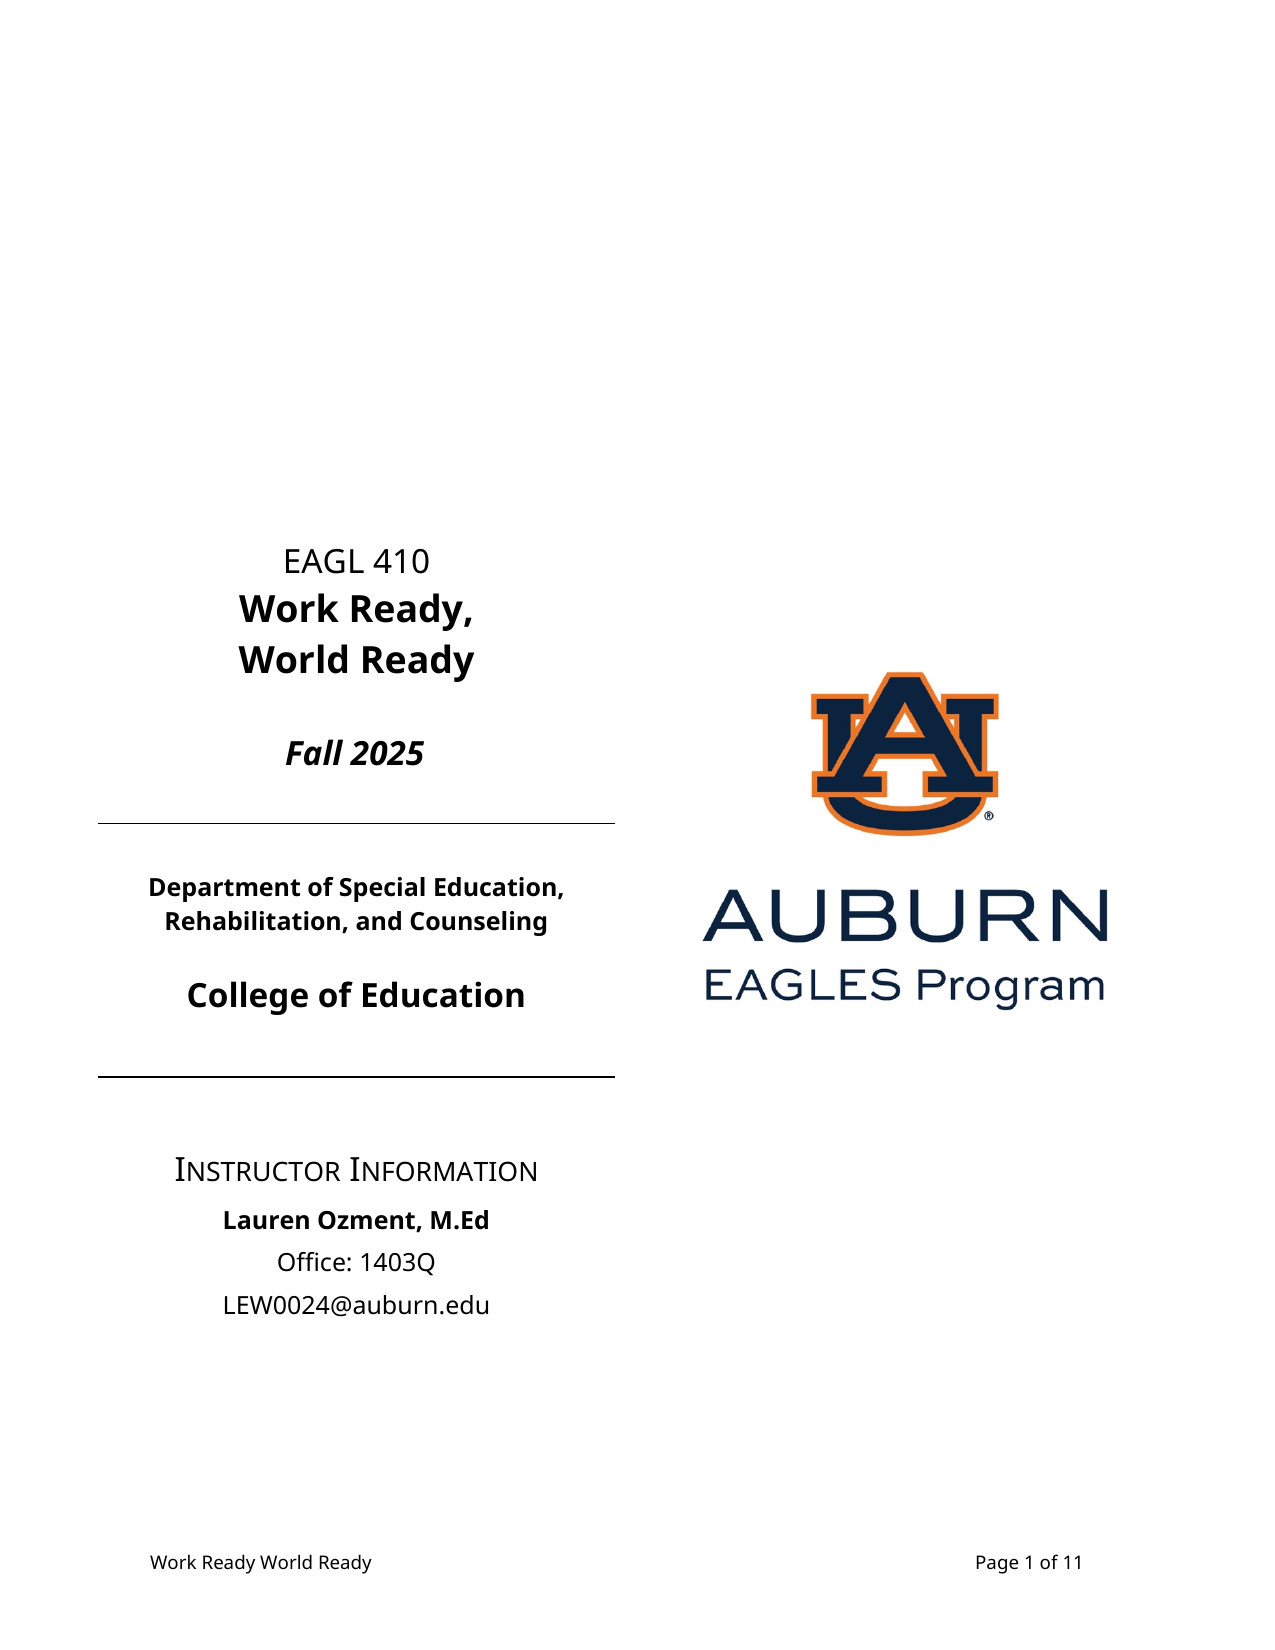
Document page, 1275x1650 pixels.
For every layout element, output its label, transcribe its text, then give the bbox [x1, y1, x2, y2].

table_header [624, 181, 1186, 1337]
table_header EAGL 410 Work Ready, World Ready Fall 2025 Department of Special Education, Rehabilitation, and Counseling College of Education Instructor Information Lauren Ozment, M.Ed Office: 1403Q LEW0024@auburn.edu [89, 181, 623, 1337]
picture [641, 528, 1169, 1160]
